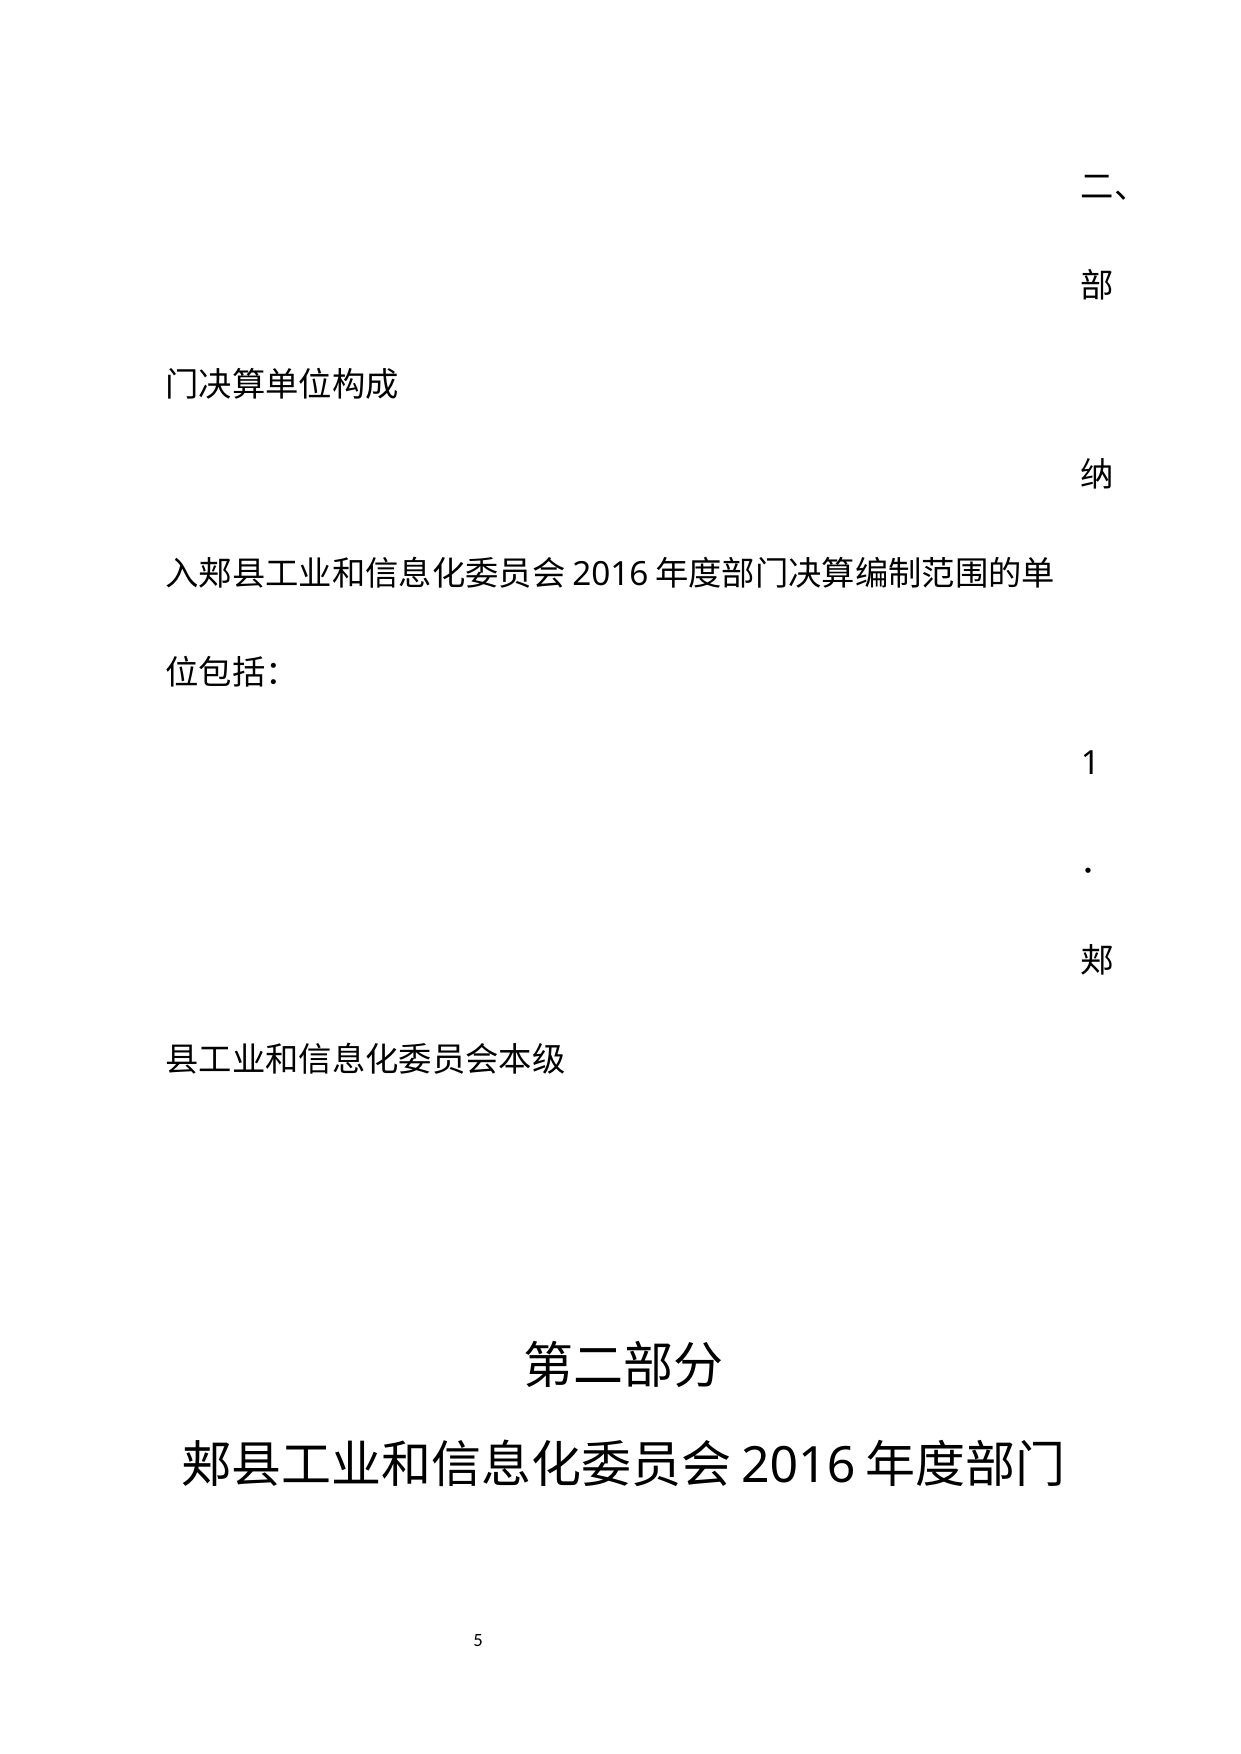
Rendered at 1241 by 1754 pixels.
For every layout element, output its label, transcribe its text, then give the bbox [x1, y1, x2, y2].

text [165, 1411, 1081, 1511]
list 郏县工业和信息化委员会本级 [165, 727, 1081, 1090]
list 部门决算单位构成 [165, 151, 1081, 415]
text 纳入郏县工业和信息化委员会2016年度部门决算编制范围的单位包括： [165, 439, 1081, 703]
text 第二部分 [165, 1312, 1081, 1411]
